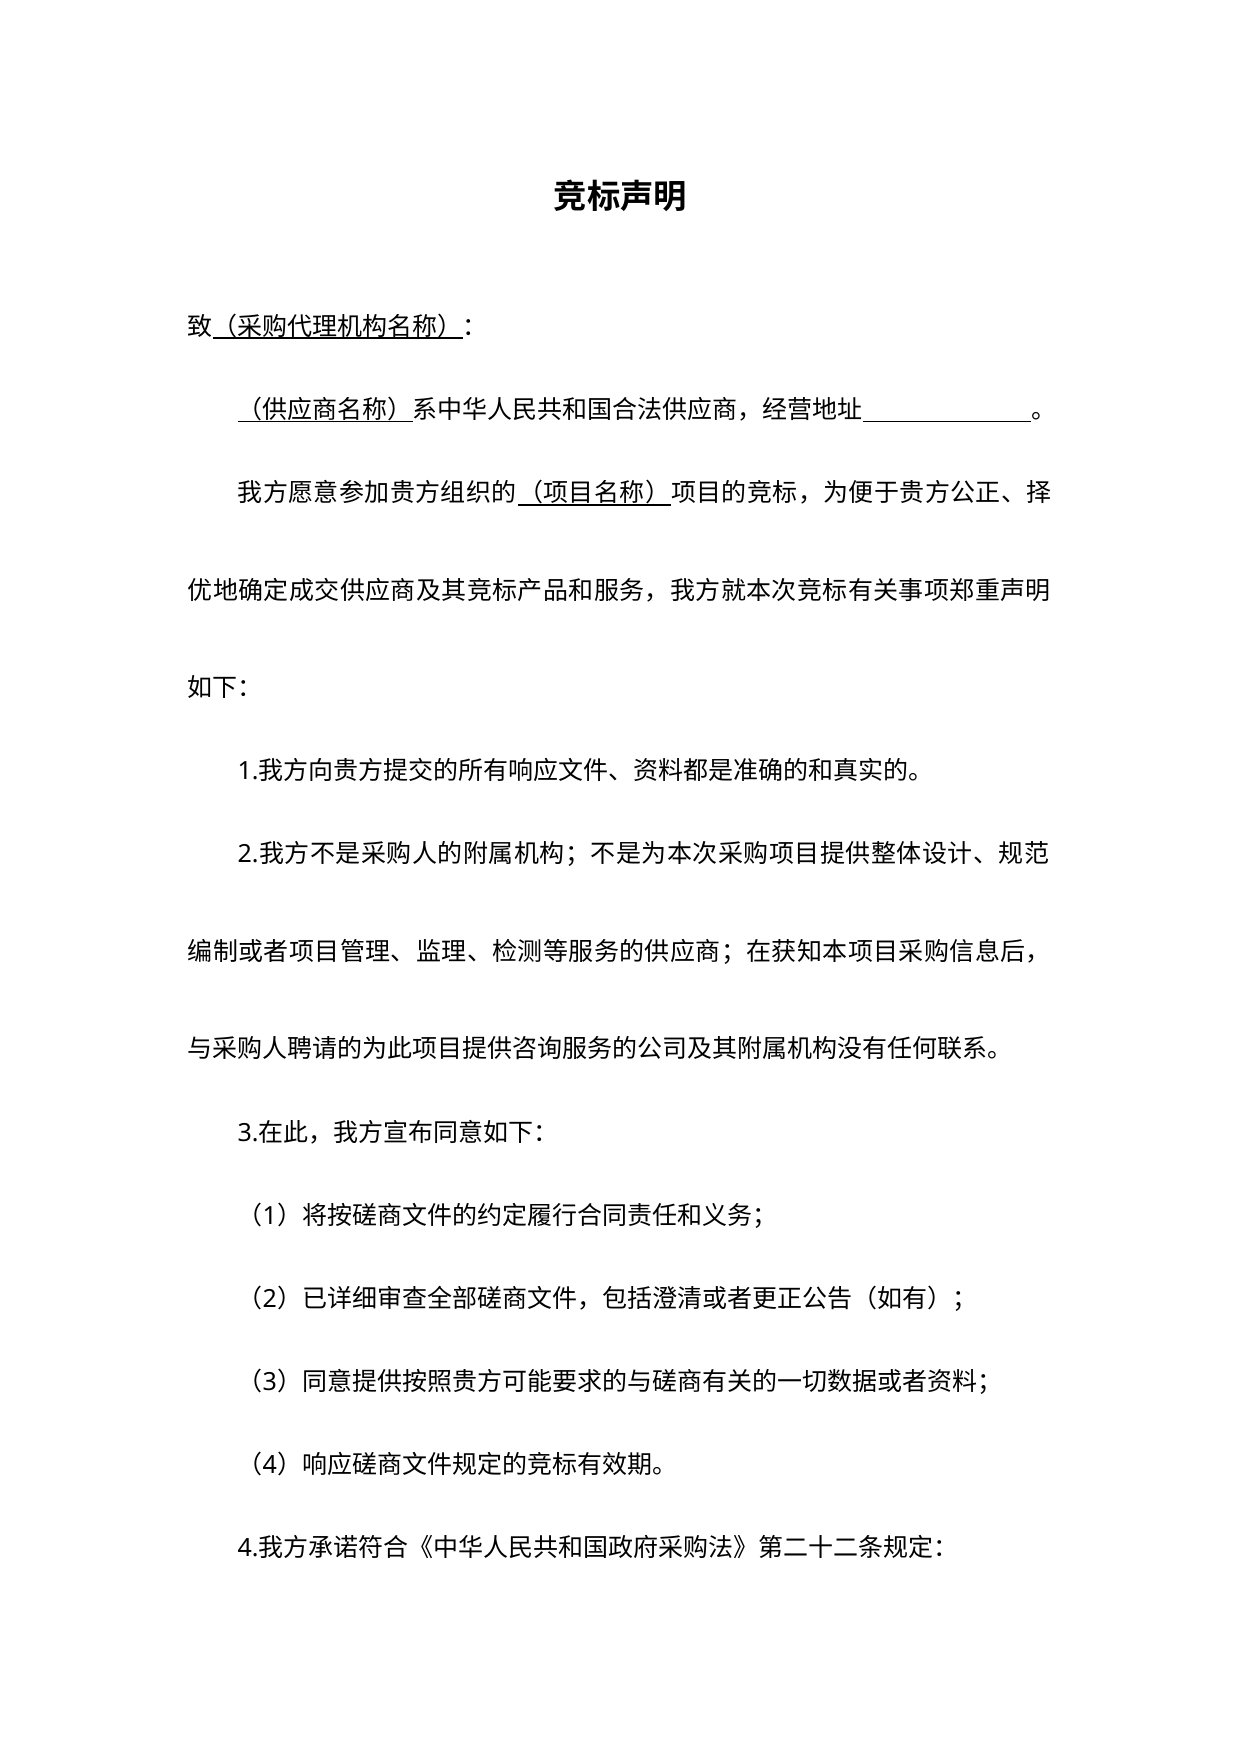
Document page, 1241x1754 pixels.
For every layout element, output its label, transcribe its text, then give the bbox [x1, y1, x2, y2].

text （3）同意提供按照贵方可能要求的与磋商有关的一切数据或者资料； [187, 1347, 1053, 1412]
text 2.我方不是采购人的附属机构；不是为本次采购项目提供整体设计、规范编制或者项目管理、监理、检测等服务的供应商；在获知本项目采购信息后，与采购人聘请的为此项目提供咨询服务的公司及其附属机构没有任何联系。 [187, 819, 1053, 1079]
text （4）响应磋商文件规定的竞标有效期。 [187, 1430, 1053, 1495]
text 致（采购代理机构名称）： [187, 292, 1053, 357]
text （2）已详细审查全部磋商文件，包括澄清或者更正公告（如有）； [187, 1264, 1053, 1329]
text 我方愿意参加贵方组织的（项目名称）项目的竞标，为便于贵方公正、择优地确定成交供应商及其竞标产品和服务，我方就本次竞标有关事项郑重声明如下： [187, 458, 1053, 718]
text （1）将按磋商文件的约定履行合同责任和义务； [187, 1181, 1053, 1246]
text （供应商名称）系中华人民共和国合法供应商，经营地址 。 [187, 375, 1053, 440]
text 4.我方承诺符合《中华人民共和国政府采购法》第二十二条规定： [187, 1513, 1053, 1578]
text 1.我方向贵方提交的所有响应文件、资料都是准确的和真实的。 [187, 736, 1053, 801]
text 竞标声明 [187, 162, 1053, 227]
text 3.在此，我方宣布同意如下： [187, 1098, 1053, 1163]
